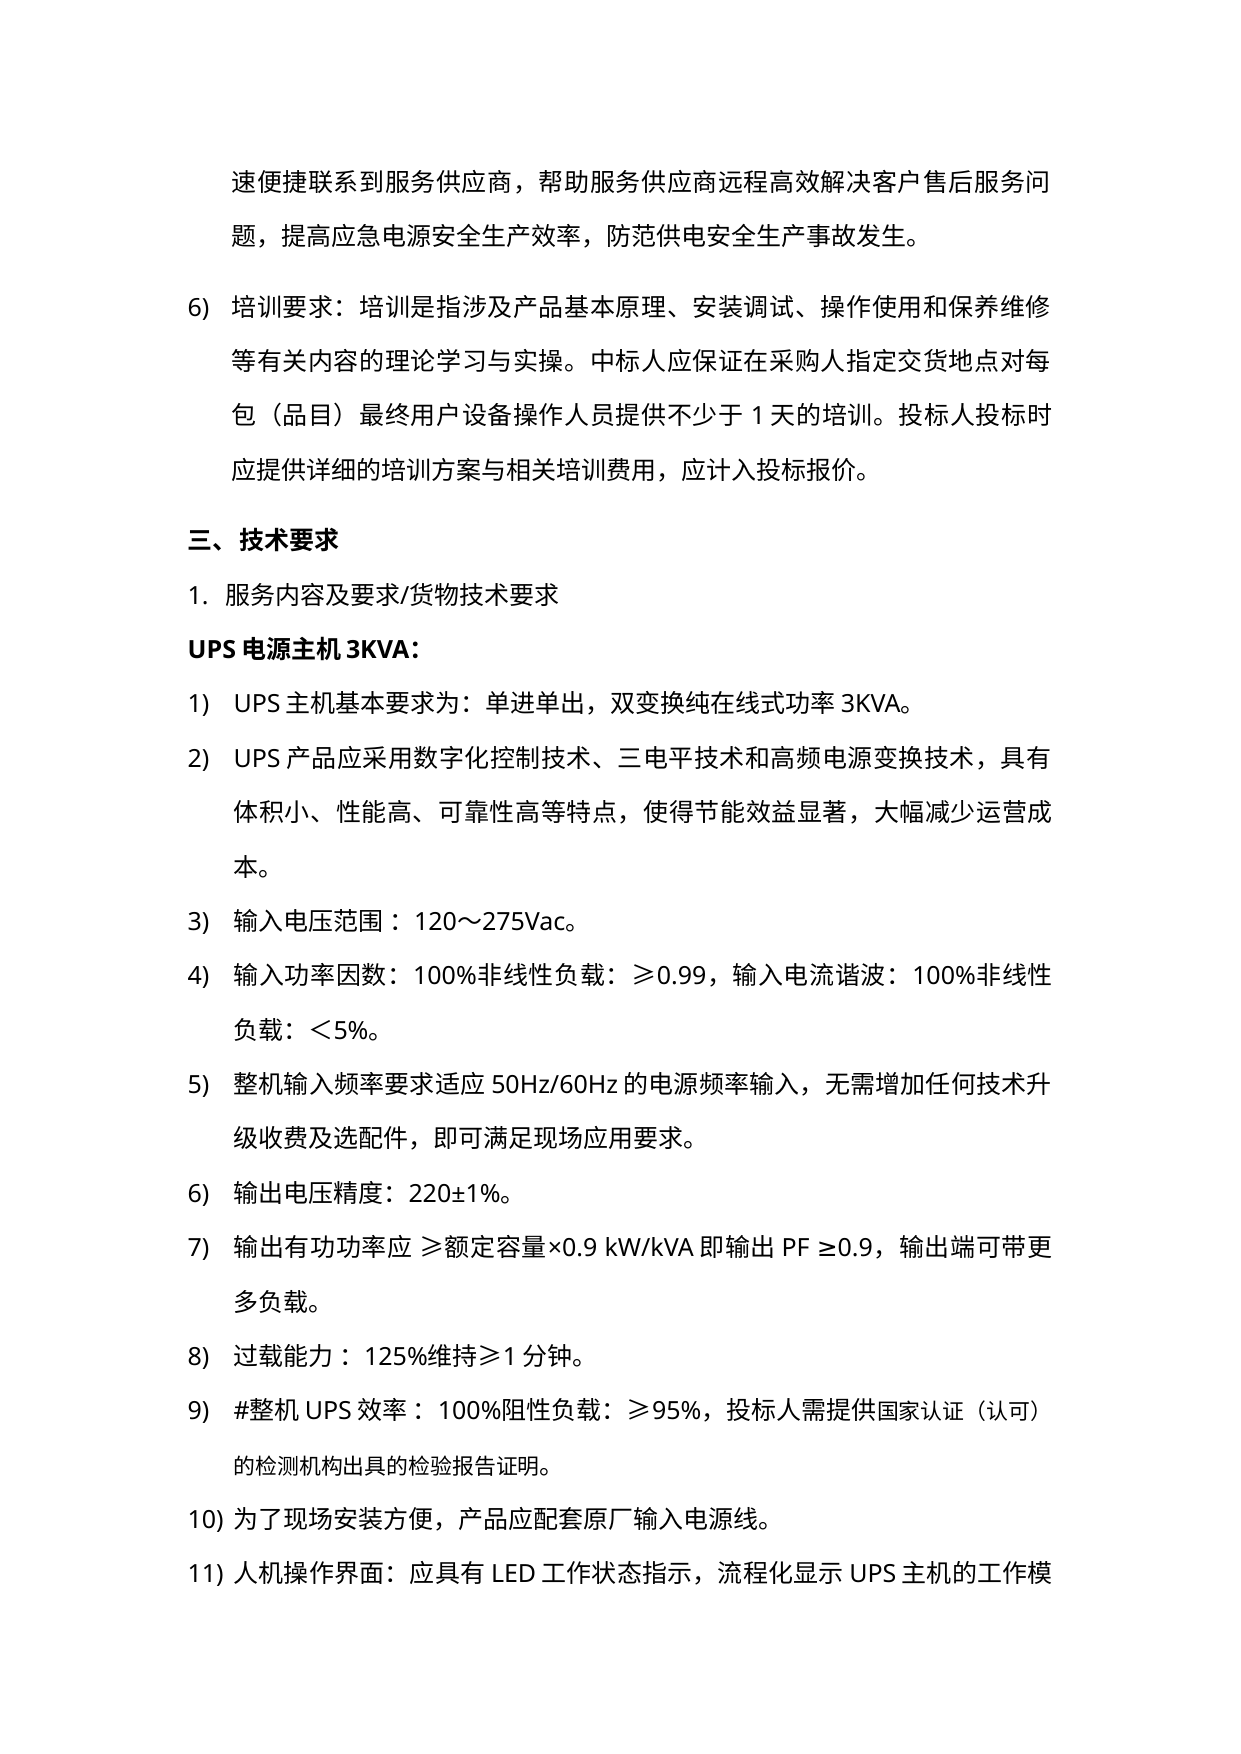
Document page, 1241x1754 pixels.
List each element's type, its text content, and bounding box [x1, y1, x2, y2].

list UPS主机基本要求为：单进单出，双变换纯在线式功率3KVA。 [187, 684, 1053, 720]
list UPS产品应采用数字化控制技术、三电平技术和高频电源变换技术，具有体积小、性能高、可靠性高等特点，使得节能效益显著，大幅减少运营成本。 [187, 738, 1053, 883]
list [187, 1554, 1053, 1590]
list 输入功率因数：100%非线性负载：≥0.99，输入电流谐波：100%非线性负载：＜5%。 [187, 956, 1053, 1046]
list 技术要求 [187, 521, 1053, 557]
list 过载能力 ：125%维持≥1分钟。 [187, 1336, 1053, 1373]
list 输入电压范围 ：120～275Vac。 [187, 901, 1053, 938]
list 培训要求：培训是指涉及产品基本原理、安装调试、操作使用和保养维修等有关内容的理论学习与实操。中标人应保证在采购人指定交货地点对每包（品目）最终用户设备操作人员提供不少于1天的培训。投标人投标时应提供详细的培训方案与相关培训费用，应计入投标报价。 [187, 287, 1053, 486]
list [187, 162, 1053, 253]
list #整机UPS效率 ：100%阻性负载：≥95%，投标人需提供国家认证（认可）的检测机构出具的检验报告证明。 [187, 1391, 1053, 1481]
text UPS电源主机3KVA： [187, 629, 1053, 666]
list 输出有功功率应 ≥额定容量×0.9 kW/kVA即输出PF ≥0.9，输出端可带更多负载。 [187, 1228, 1053, 1318]
list 输出电压精度：220±1%。 [187, 1173, 1053, 1209]
list 整机输入频率要求适应50Hz/60Hz的电源频率输入，无需增加任何技术升级收费及选配件，即可满足现场应用要求。 [187, 1064, 1053, 1155]
list 服务内容及要求/货物技术要求 [187, 575, 1053, 611]
list 为了现场安装方便，产品应配套原厂输入电源线。 [187, 1499, 1053, 1536]
